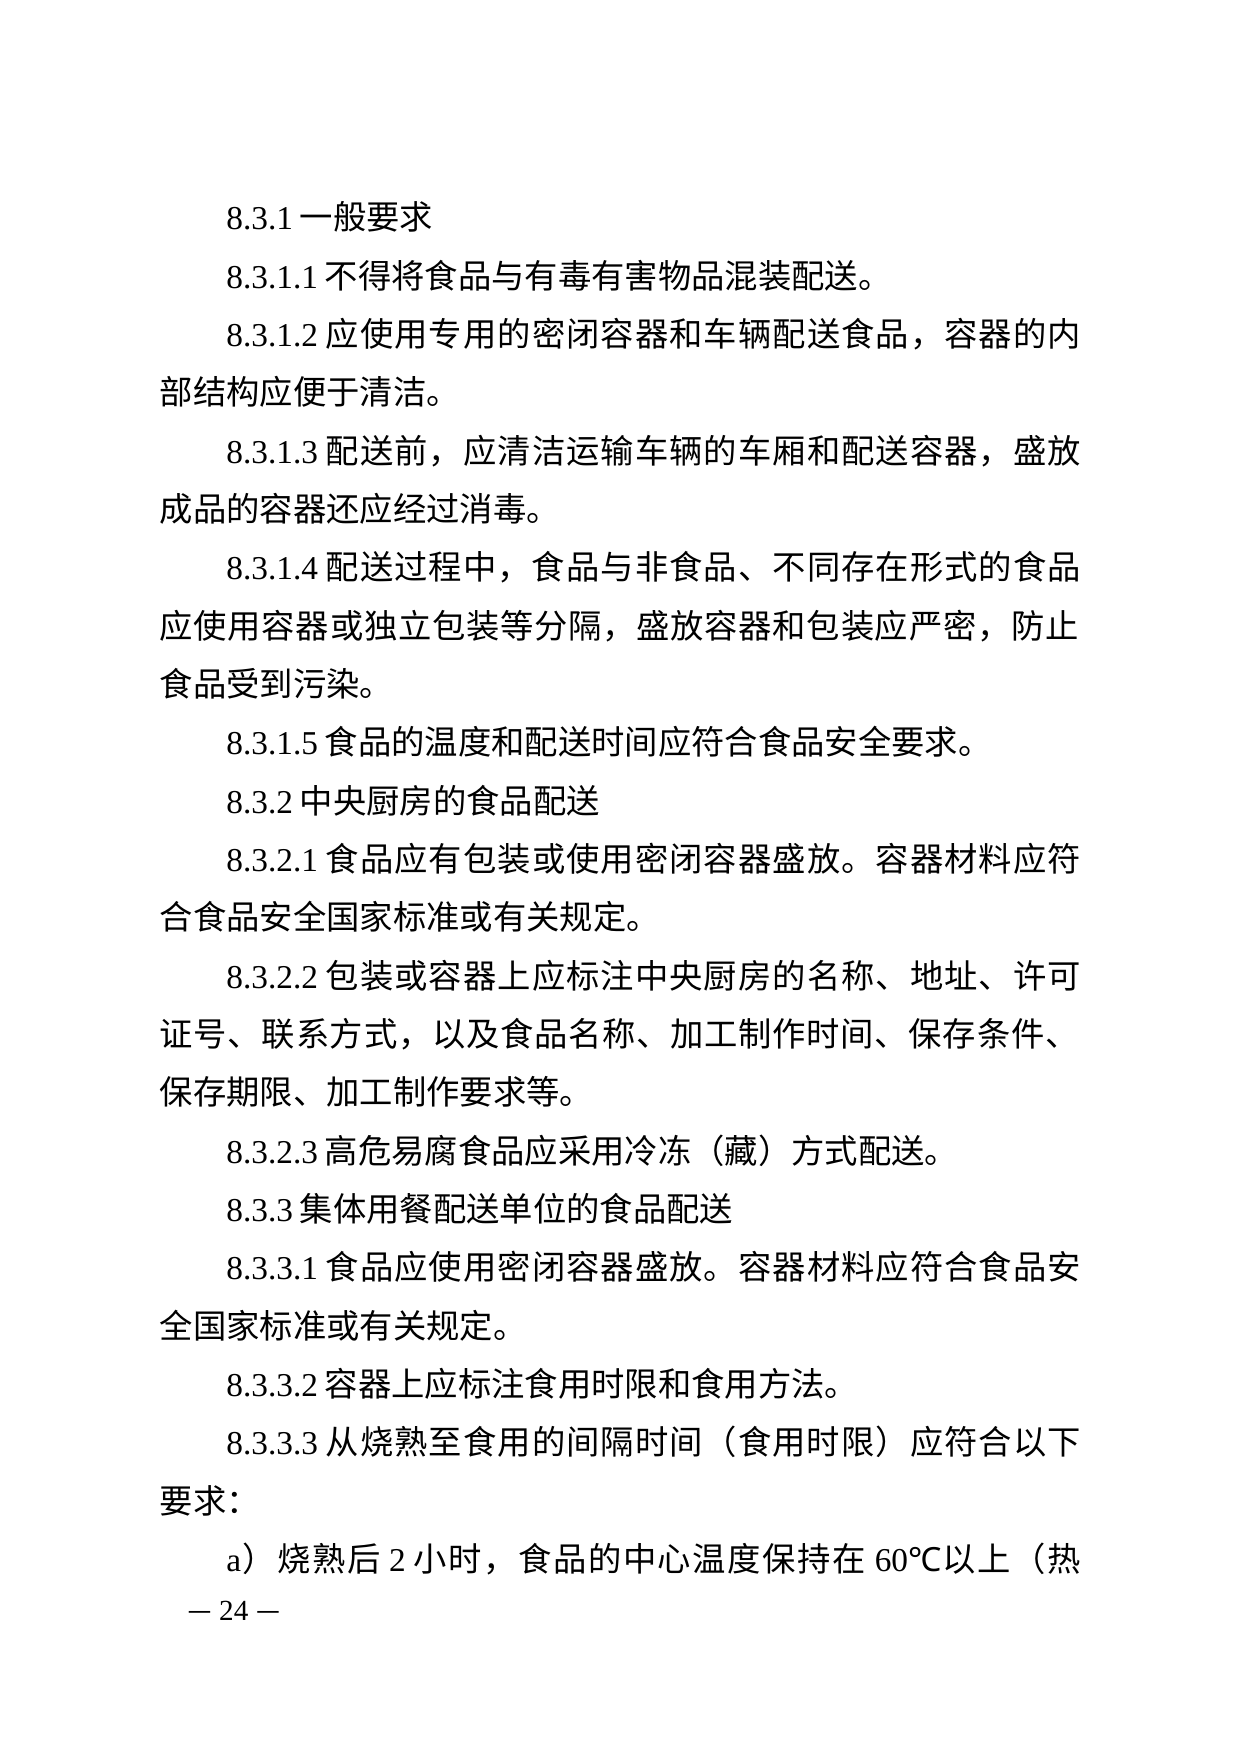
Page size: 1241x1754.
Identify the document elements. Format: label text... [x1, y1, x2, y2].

text 8.3.1.2应使用专用的密闭容器和车辆配送食品，容器的内部结构应便于清洁。 [159, 300, 1081, 416]
text 8.3.3集体用餐配送单位的食品配送 [159, 1175, 1081, 1233]
text 8.3.3.2容器上应标注食用时限和食用方法。 [159, 1350, 1081, 1408]
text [159, 1525, 1081, 1583]
text 8.3.2.2包装或容器上应标注中央厨房的名称、地址、许可证号、联系方式，以及食品名称、加工制作时间、保存条件、保存期限、加工制作要求等。 [159, 941, 1081, 1116]
text 8.3.1.4配送过程中，食品与非食品、不同存在形式的食品应使用容器或独立包装等分隔，盛放容器和包装应严密，防止食品受到污染。 [159, 533, 1081, 708]
text 8.3.3.3从烧熟至食用的间隔时间（食用时限）应符合以下要求： [159, 1408, 1081, 1525]
text 8.3.1一般要求 [159, 183, 1081, 241]
text 8.3.2.1食品应有包装或使用密闭容器盛放。容器材料应符合食品安全国家标准或有关规定。 [159, 825, 1081, 941]
text 8.3.2中央厨房的食品配送 [159, 766, 1081, 825]
text 8.3.2.3高危易腐食品应采用冷冻（藏）方式配送。 [159, 1116, 1081, 1175]
text 8.3.3.1食品应使用密闭容器盛放。容器材料应符合食品安全国家标准或有关规定。 [159, 1233, 1081, 1350]
text 8.3.1.1不得将食品与有毒有害物品混装配送。 [159, 241, 1081, 300]
text 8.3.1.3配送前，应清洁运输车辆的车厢和配送容器，盛放成品的容器还应经过消毒。 [159, 416, 1081, 533]
text 8.3.1.5食品的温度和配送时间应符合食品安全要求。 [159, 708, 1081, 766]
